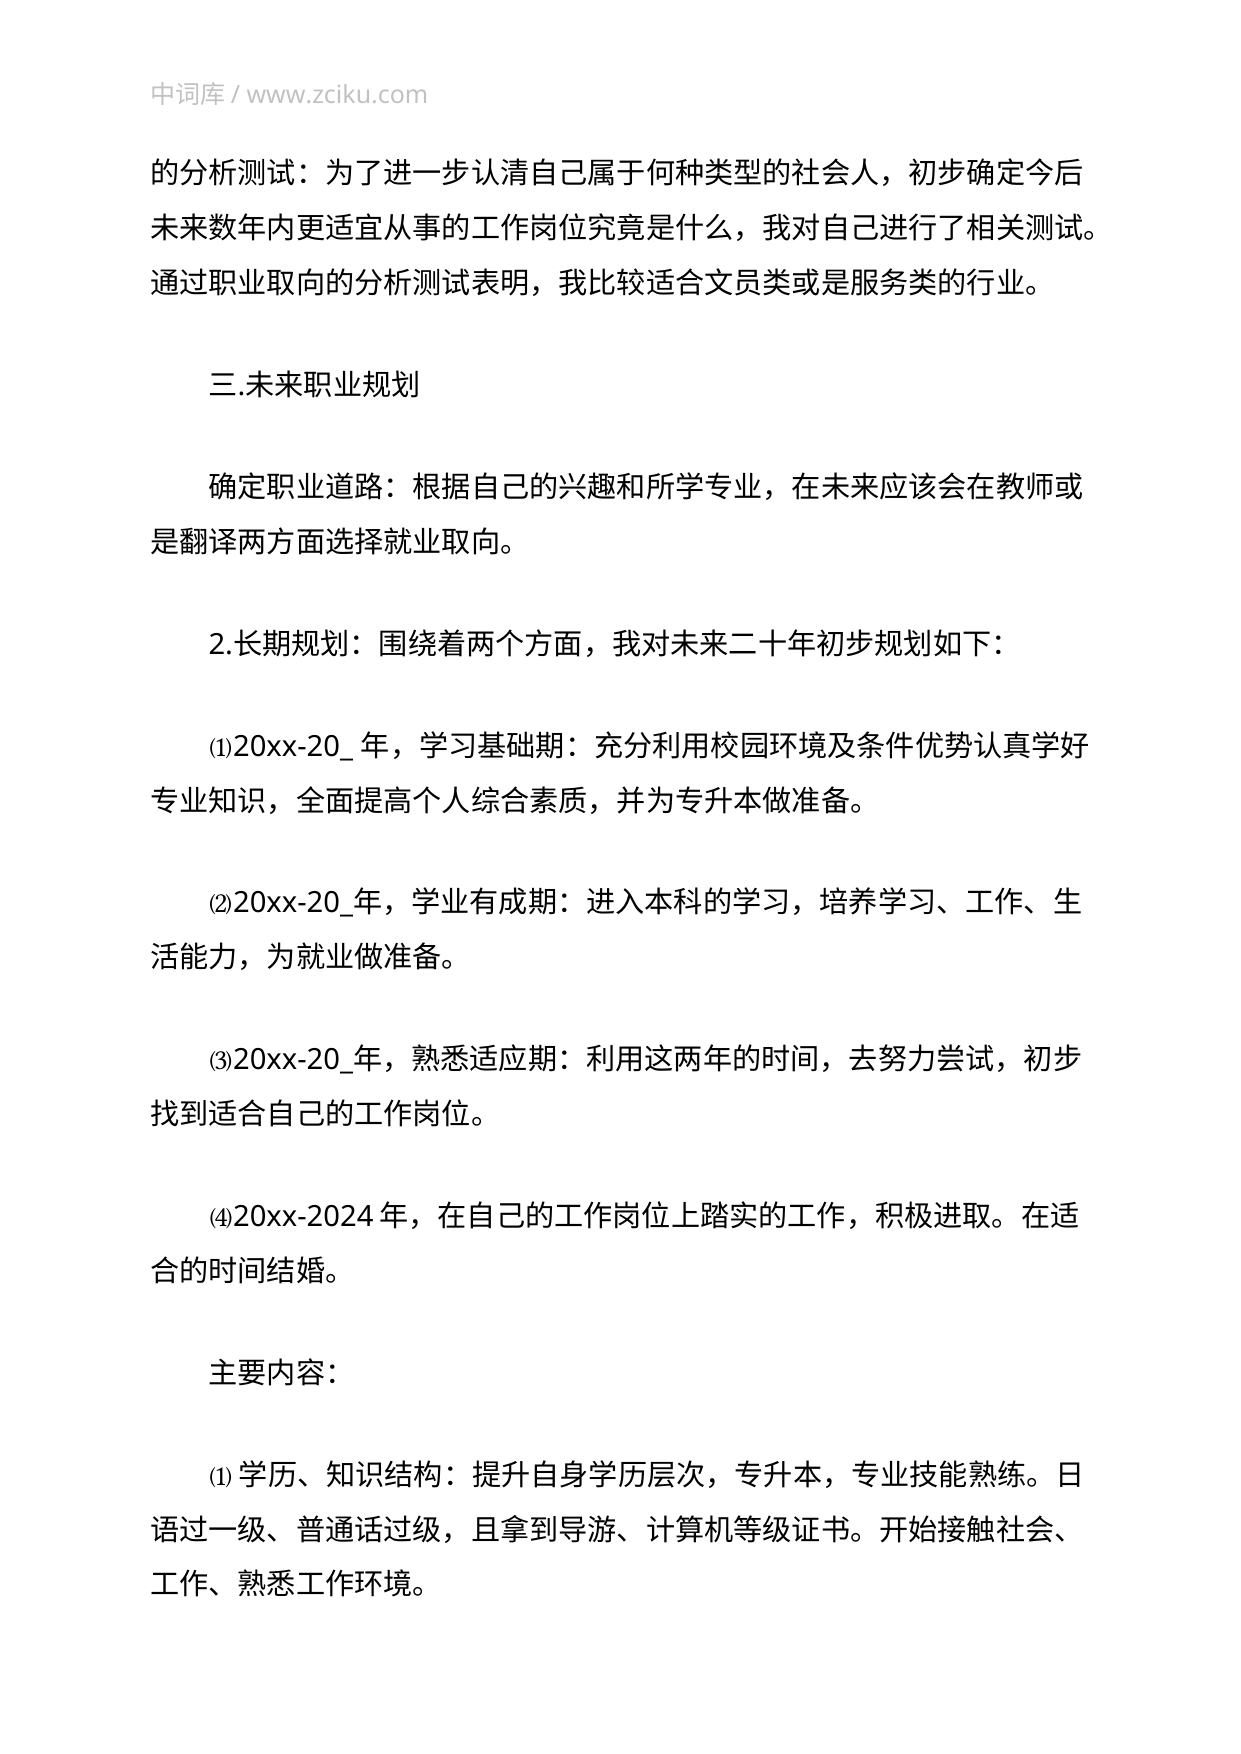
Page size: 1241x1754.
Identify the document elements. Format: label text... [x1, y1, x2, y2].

text ⑵20xx-20_年，学业有成期：进入本科的学习，培养学习、工作、生活能力，为就业做准备。 [150, 879, 1090, 976]
text 三.未来职业规划 [150, 362, 1090, 404]
text ⑶20xx-20_年，熟悉适应期：利用这两年的时间，去努力尝试，初步找到适合自己的工作岗位。 [150, 1036, 1090, 1133]
text ⑴20xx-20_ 年，学习基础期：充分利用校园环境及条件优势认真学好专业知识，全面提高个人综合素质，并为专升本做准备。 [150, 722, 1090, 819]
text 确定职业道路：根据自己的兴趣和所学专业，在未来应该会在教师或是翻译两方面选择就业取向。 [150, 463, 1090, 561]
text 主要内容： [150, 1349, 1090, 1392]
text 2.长期规划：围绕着两个方面，我对未来二十年初步规划如下： [150, 620, 1090, 663]
text ⑷20xx-2024年，在自己的工作岗位上踏实的工作，积极进取。在适合的时间结婚。 [150, 1192, 1090, 1290]
text ⑴学历、知识结构：提升自身学历层次，专升本，专业技能熟练。日语过一级、普通话过级，且拿到导游、计算机等级证书。开始接触社会、工作、熟悉工作环境。 [150, 1451, 1090, 1603]
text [150, 150, 1090, 302]
